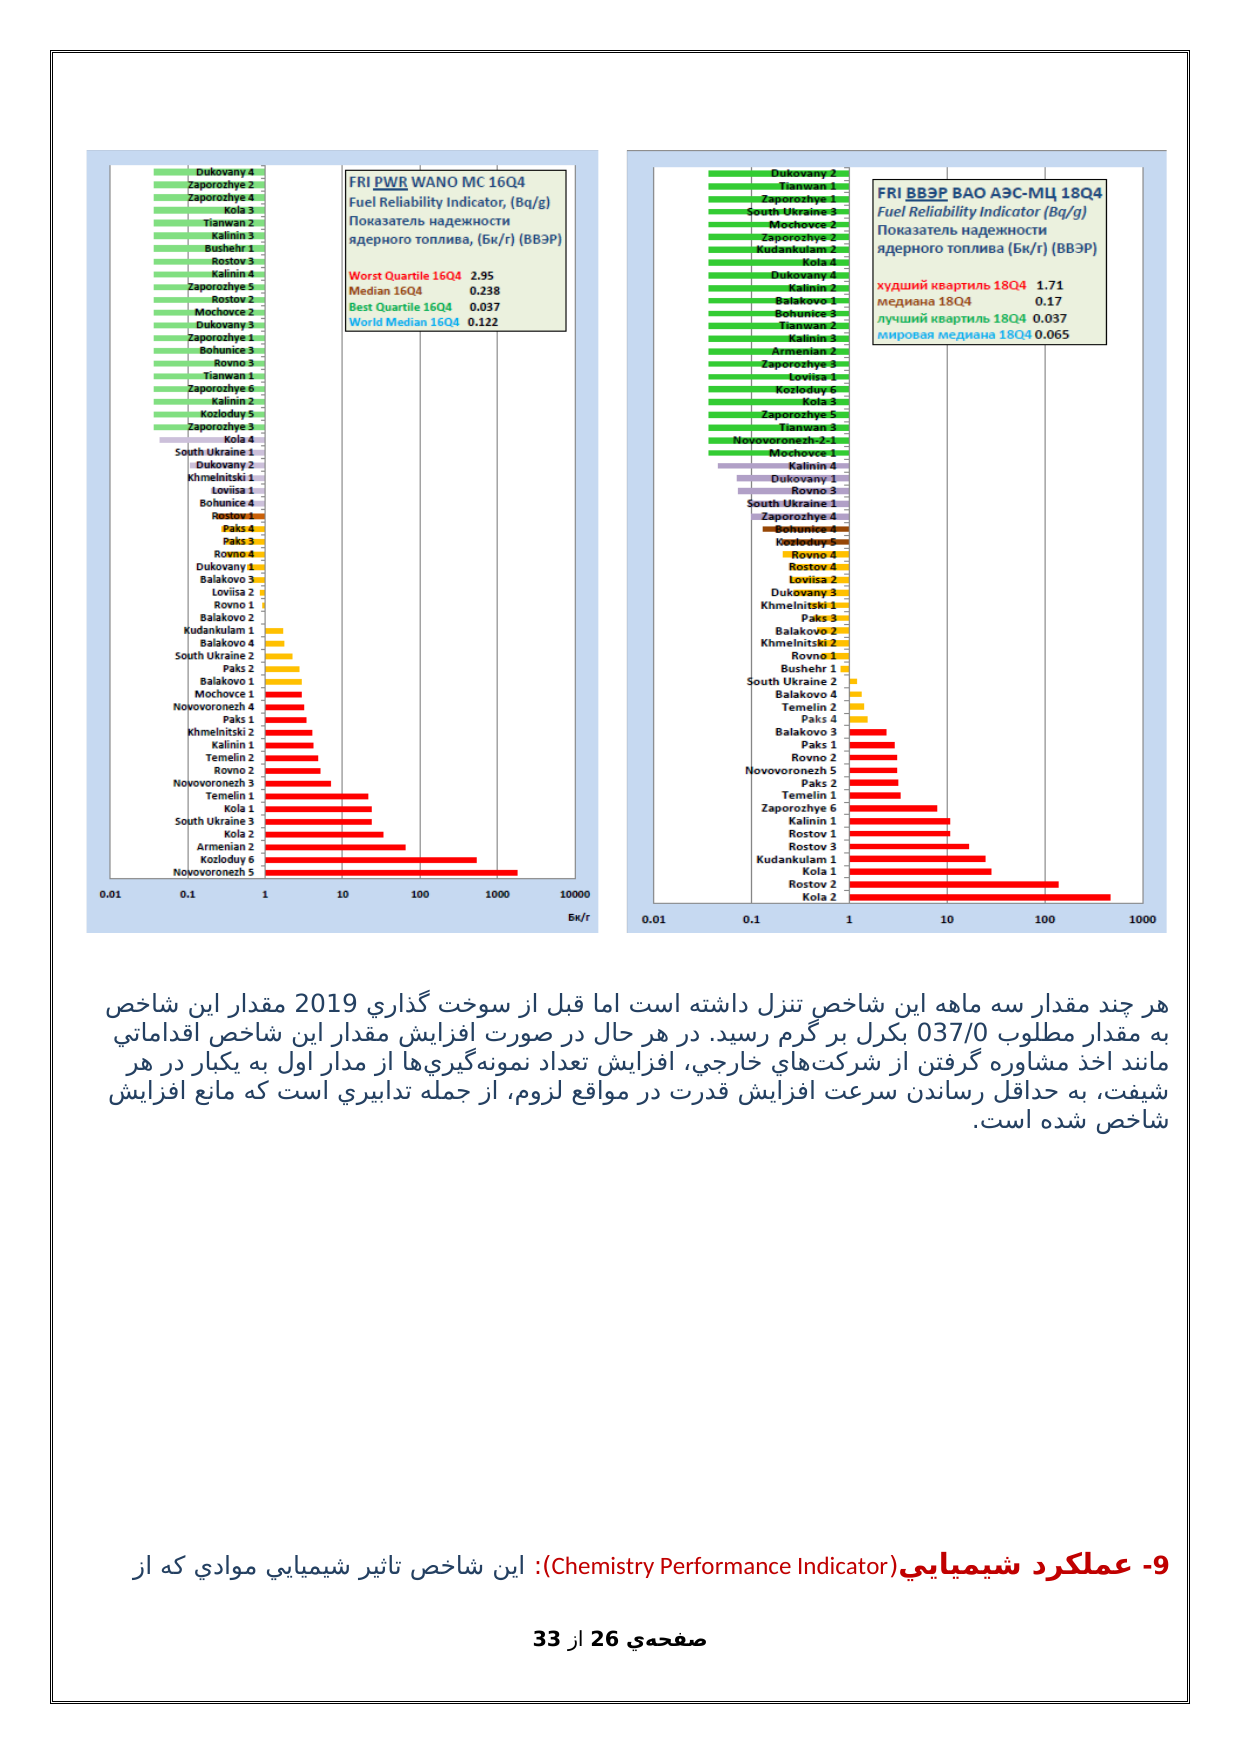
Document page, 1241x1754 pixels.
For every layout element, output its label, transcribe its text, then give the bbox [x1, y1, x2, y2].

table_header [75, 1548, 1181, 1581]
table_cell [614, 150, 1181, 989]
table_cell [75, 150, 614, 989]
table_cell هر چند مقدار سه ماهه اين شاخص تنزل داشته است اما قبل از سوخت گذاري 2019 مقدار اين شاخص به مقدار مطلوب 037/0 بكرل بر گرم رسيد. در هر حال در صورت افزايش مقدار اين شاخص اقداماتي مانند اخذ مشاوره گرفتن از شركت‌هاي خارجي، افزايش تعداد نمونه‌گيري‌ها از مدار اول به يكبار در هر شيفت، به حداقل رساندن سرعت افزایش قدرت در مواقع لزوم، از جمله تدابيري است كه مانع افزايش شاخص شده است. [75, 989, 1181, 1135]
